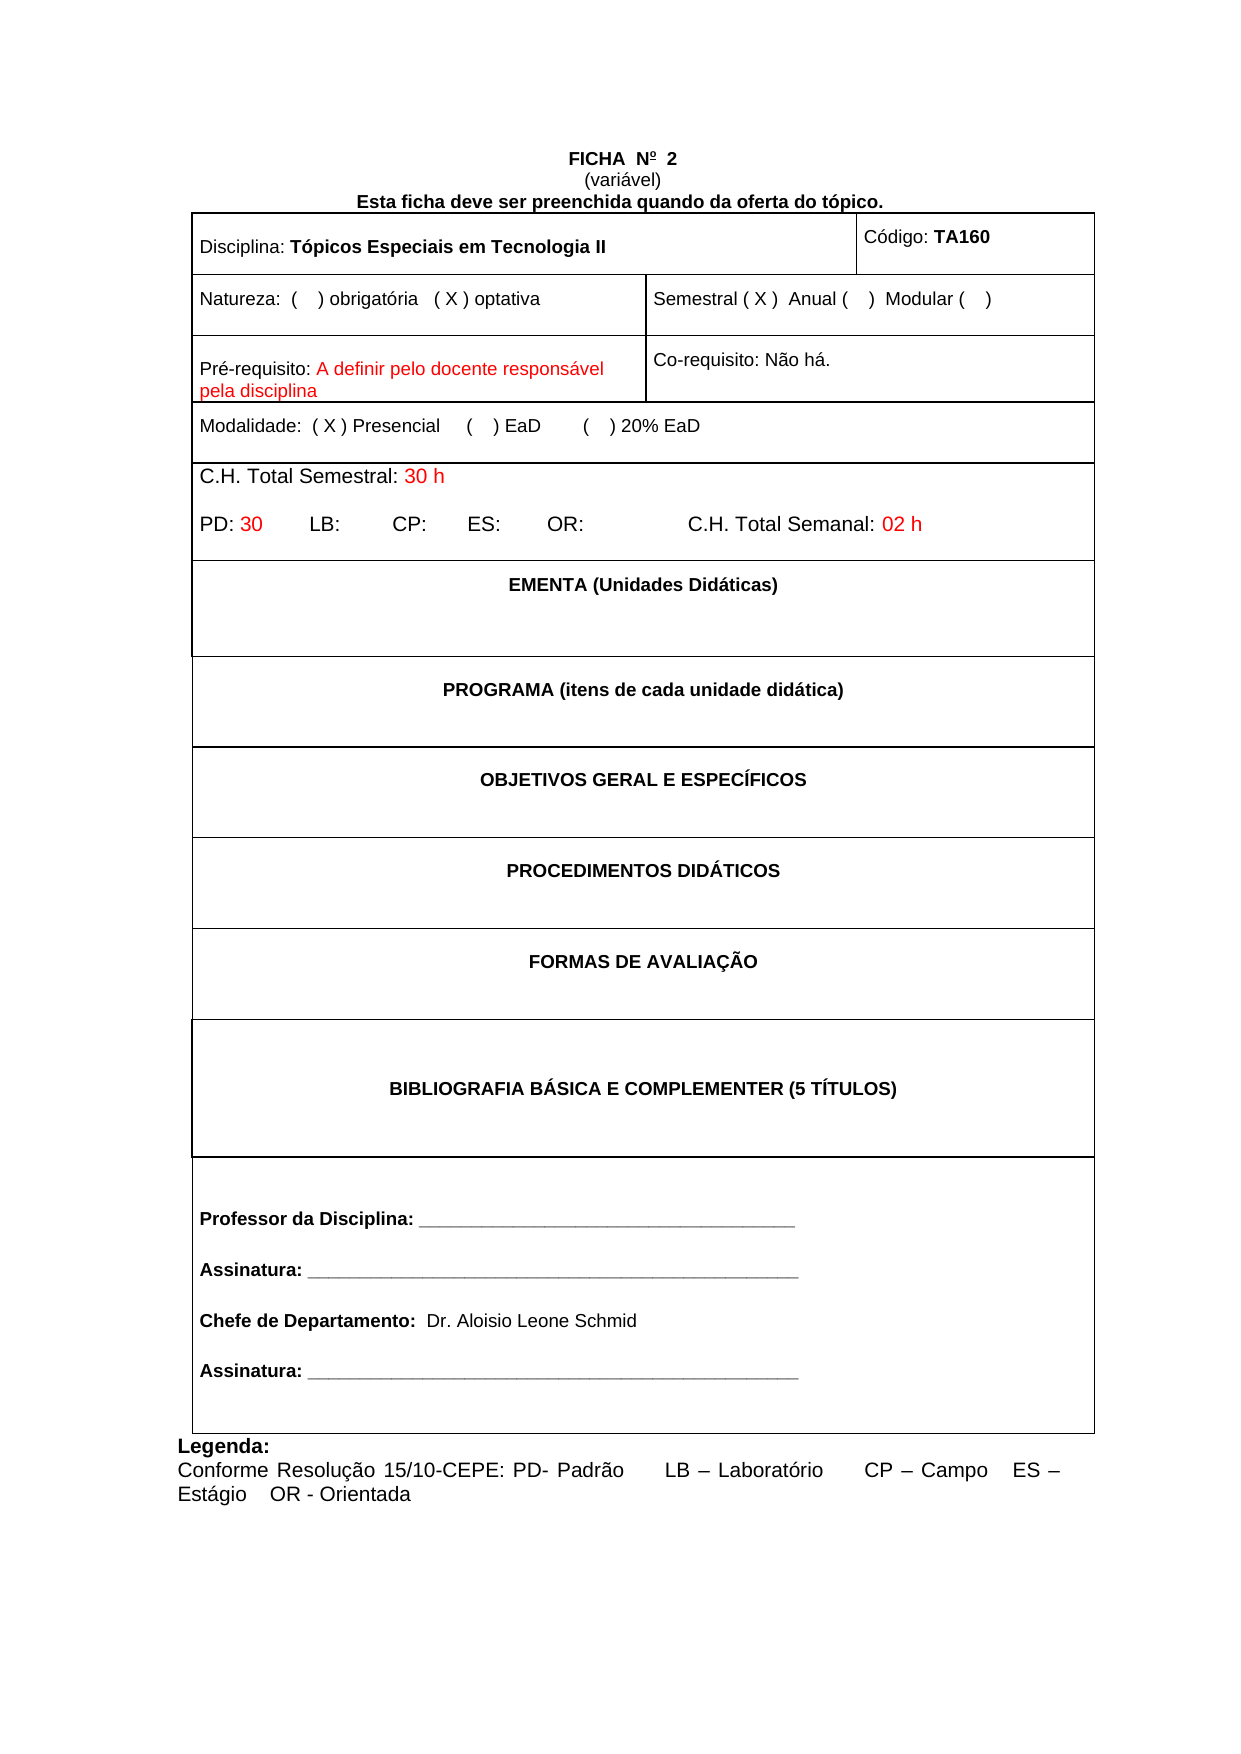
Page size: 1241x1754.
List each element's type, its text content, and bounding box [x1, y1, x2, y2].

table_cell Professor da Disciplina: ____________________________________ Assinatura: _______________________________________________ Chefe de Departamento: Dr. Aloisio Leone Schmid Assinatura: _______________________________________________ [193, 1158, 1094, 1433]
text Conforme Resolução 15/10-CEPE: PD- Padrão LB – Laboratório CP – Campo ES – Estágio OR - Orientada [177, 1458, 1063, 1506]
text FICHA No 2 [177, 148, 1063, 169]
table_cell PROCEDIMENTOS DIDÁTICOS [193, 838, 1094, 928]
text (variável) [177, 169, 1063, 191]
table_cell BIBLIOGRAFIA BÁSICA E COMPLEMENTER (5 TÍTULOS) [193, 1020, 1094, 1156]
table_cell FORMAS DE AVALIAÇÃO [193, 929, 1094, 1019]
table_header Disciplina: Tópicos Especiais em Tecnologia II [193, 214, 856, 273]
table_cell Natureza: ( ) obrigatória ( X ) optativa [193, 275, 645, 335]
table_cell Co-requisito: Não há. [647, 336, 1094, 401]
text Esta ficha deve ser preenchida quando da oferta do tópico. [177, 191, 1063, 212]
table_cell Pré-requisito: A definir pelo docente responsável pela disciplina [193, 336, 645, 401]
table_cell Modalidade: ( X ) Presencial ( ) EaD ( ) 20% EaD [193, 403, 1094, 462]
table_cell C.H. Total Semestral: 30 h PD: 30 LB: CP: ES: OR: C.H. Total Semanal: 02 h [193, 464, 1094, 560]
table_cell OBJETIVOS GERAL E ESPECÍFICOS [193, 748, 1094, 837]
table_cell PROGRAMA (itens de cada unidade didática) [193, 657, 1094, 746]
table_header Código: TA160 [857, 214, 1094, 273]
text Legenda: [177, 1434, 1063, 1458]
table_cell Semestral ( X ) Anual ( ) Modular ( ) [647, 275, 1094, 335]
table_cell EMENTA (Unidades Didáticas) [193, 561, 1094, 656]
